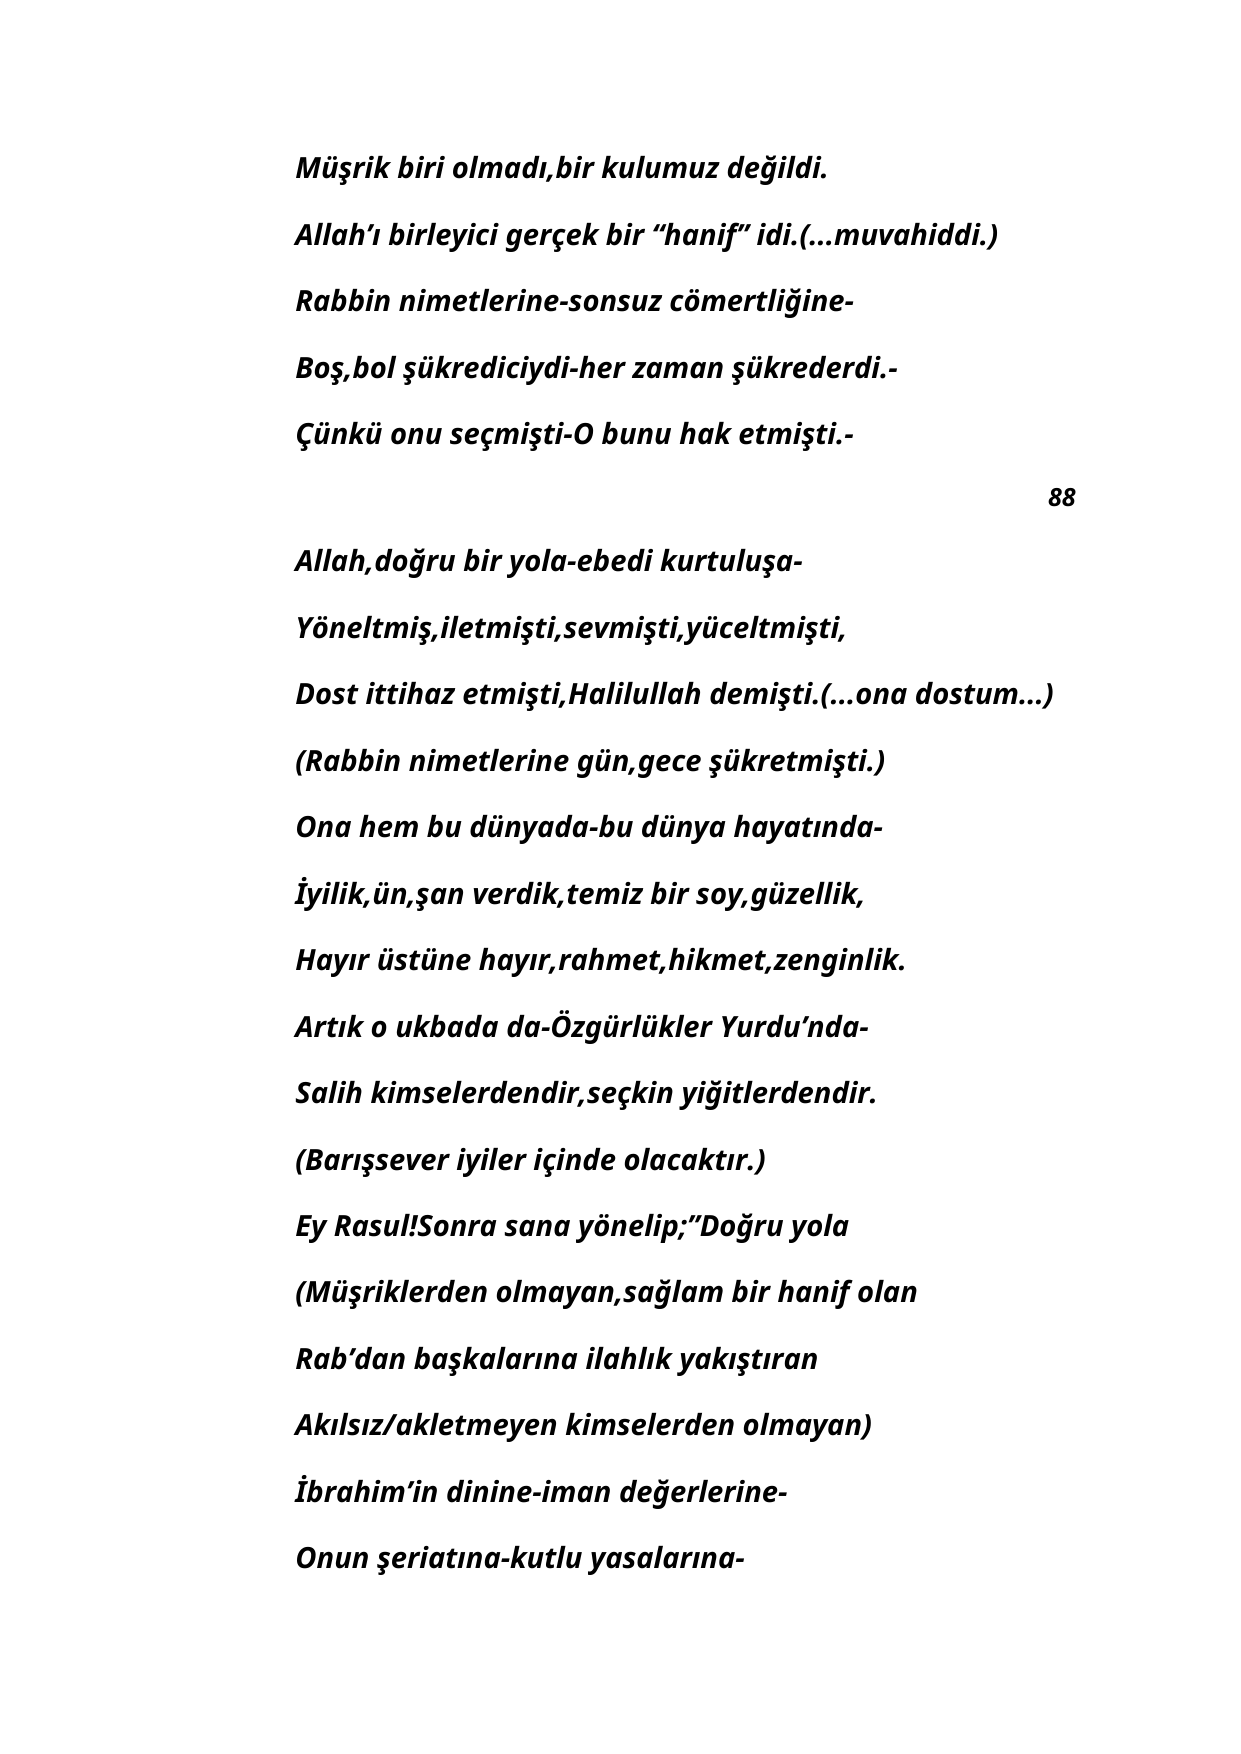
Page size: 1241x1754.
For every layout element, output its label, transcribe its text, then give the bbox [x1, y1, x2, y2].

text (Müşriklerden olmayan,sağlam bir hanif olan [148, 1272, 1093, 1311]
text 88 [148, 480, 1093, 514]
text Salih kimselerdendir,seçkin yiğitlerdendir. [148, 1072, 1093, 1112]
text Allah’ı birleyici gerçek bir “hanif” idi.(...muvahiddi.) [148, 214, 1093, 254]
text Boş,bol şükrediciydi-her zaman şükrederdi.- [148, 347, 1093, 387]
text Rabbin nimetlerine-sonsuz cömertliğine- [148, 281, 1093, 320]
text Rab’dan başkalarına ilahlık yakıştıran [148, 1338, 1093, 1378]
text (Barışsever iyiler içinde olacaktır.) [148, 1139, 1093, 1178]
text (Rabbin nimetlerine gün,gece şükretmişti.) [148, 740, 1093, 780]
text Artık o ukbada da-Özgürlükler Yurdu’nda- [148, 1006, 1093, 1046]
text İbrahim’in dinine-iman değerlerine- [148, 1471, 1093, 1511]
text Dost ittihaz etmişti,Halilullah demişti.(...ona dostum...) [148, 674, 1093, 713]
text Yöneltmiş,iletmişti,sevmişti,yüceltmişti, [148, 607, 1093, 647]
text Onun şeriatına-kutlu yasalarına- [148, 1538, 1093, 1577]
text İyilik,ün,şan verdik,temiz bir soy,güzellik, [148, 873, 1093, 913]
text Ona hem bu dünyada-bu dünya hayatında- [148, 807, 1093, 846]
text Müşrik biri olmadı,bir kulumuz değildi. [148, 148, 1093, 187]
text Çünkü onu seçmişti-O bunu hak etmişti.- [148, 413, 1093, 453]
text Allah,doğru bir yola-ebedi kurtuluşa- [148, 541, 1093, 580]
text Hayır üstüne hayır,rahmet,hikmet,zenginlik. [148, 939, 1093, 979]
text Ey Rasul!Sonra sana yönelip;”Doğru yola [148, 1205, 1093, 1245]
text Akılsız/akletmeyen kimselerden olmayan) [148, 1405, 1093, 1444]
